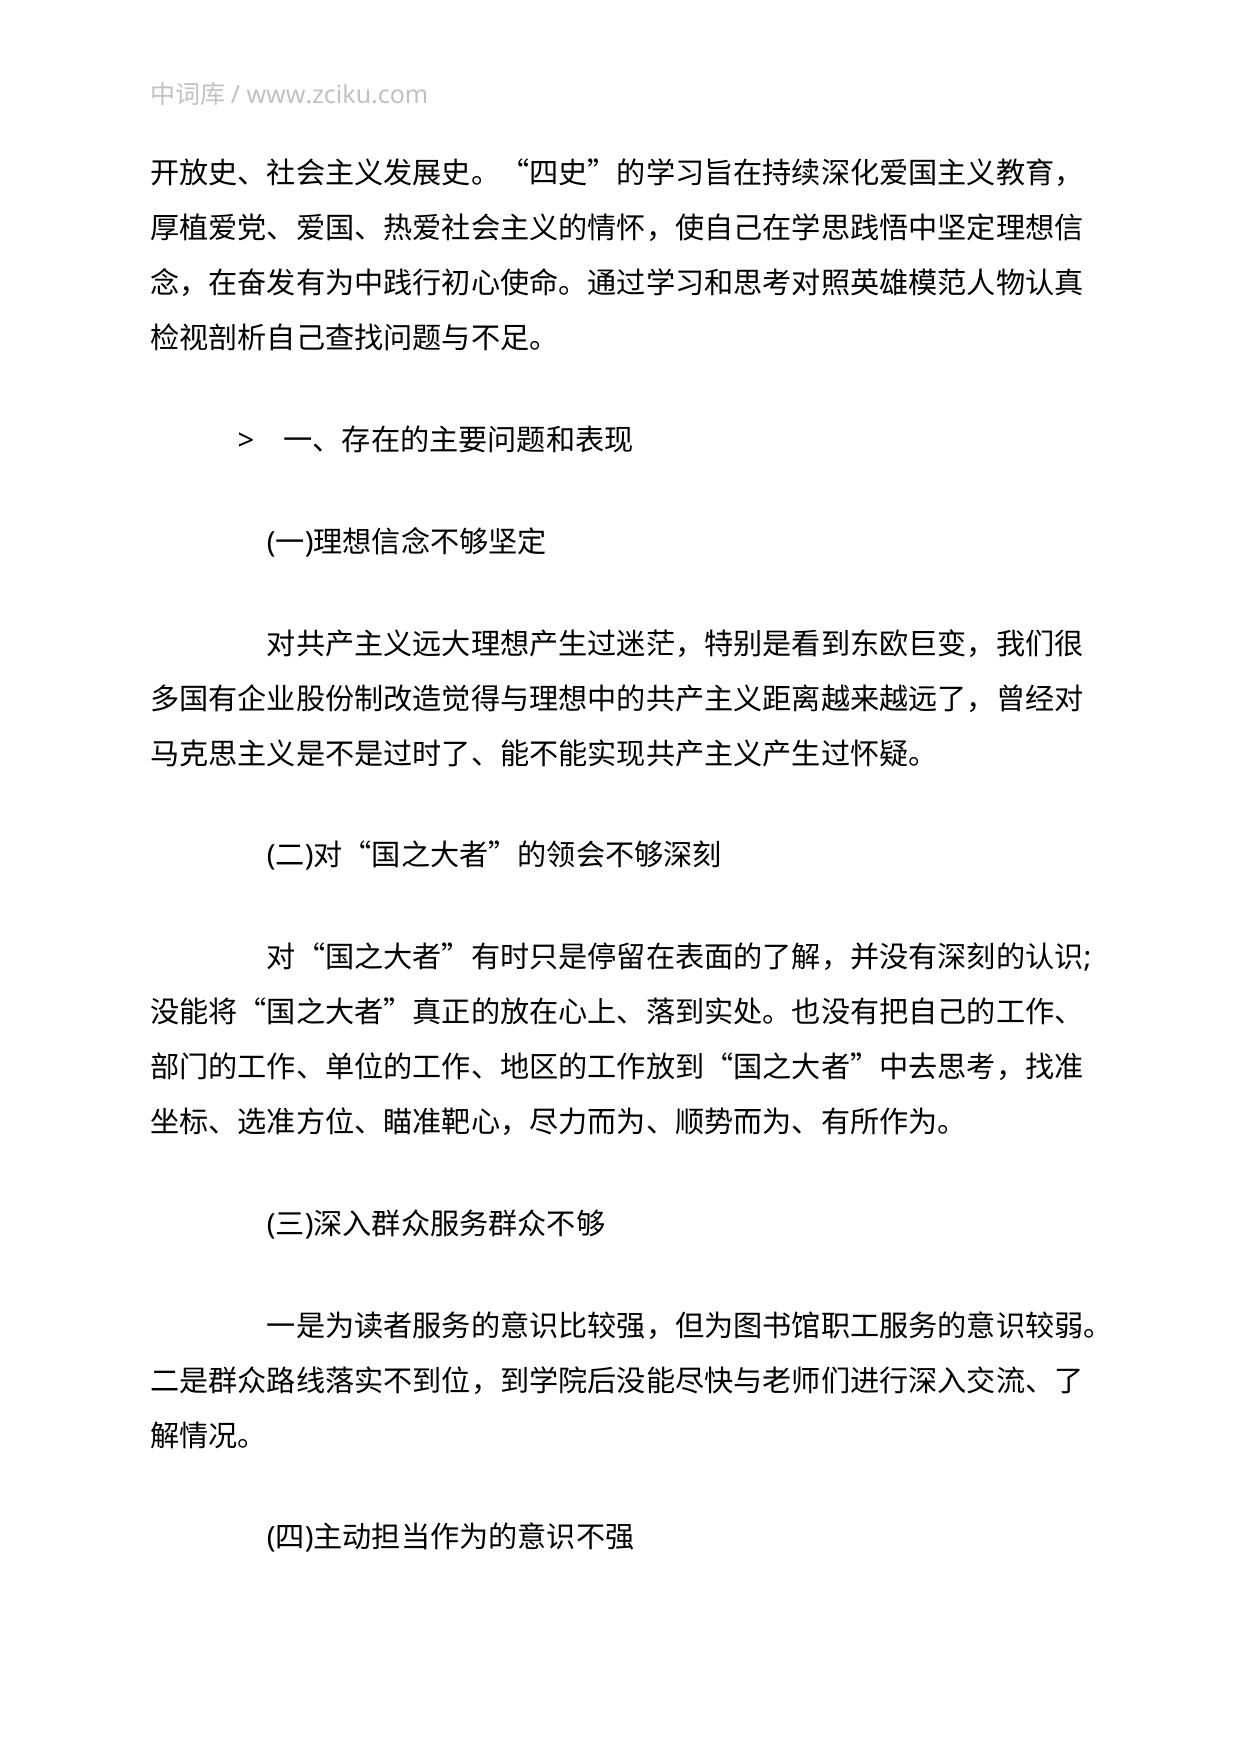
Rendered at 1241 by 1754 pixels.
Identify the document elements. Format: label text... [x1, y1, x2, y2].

text (二)对“国之大者”的领会不够深刻 [150, 832, 1090, 874]
text (三)深入群众服务群众不够 [150, 1201, 1090, 1243]
text 一是为读者服务的意识比较强，但为图书馆职工服务的意识较弱。二是群众路线落实不到位，到学院后没能尽快与老师们进行深入交流、了解情况。 [150, 1302, 1090, 1454]
text (一)理想信念不够坚定 [150, 518, 1090, 561]
text (四)主动担当作为的意识不强 [150, 1514, 1090, 1556]
text 对“国之大者”有时只是停留在表面的了解，并没有深刻的认识;没能将“国之大者”真正的放在心上、落到实处。也没有把自己的工作、部门的工作、单位的工作、地区的工作放到“国之大者”中去思考，找准坐标、选准方位、瞄准靶心，尽力而为、顺势而为、有所作为。 [150, 934, 1090, 1141]
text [150, 150, 1090, 357]
text > 一、存在的主要问题和表现 [150, 416, 1090, 459]
text 对共产主义远大理想产生过迷茫，特别是看到东欧巨变，我们很多国有企业股份制改造觉得与理想中的共产主义距离越来越远了，曾经对马克思主义是不是过时了、能不能实现共产主义产生过怀疑。 [150, 620, 1090, 772]
